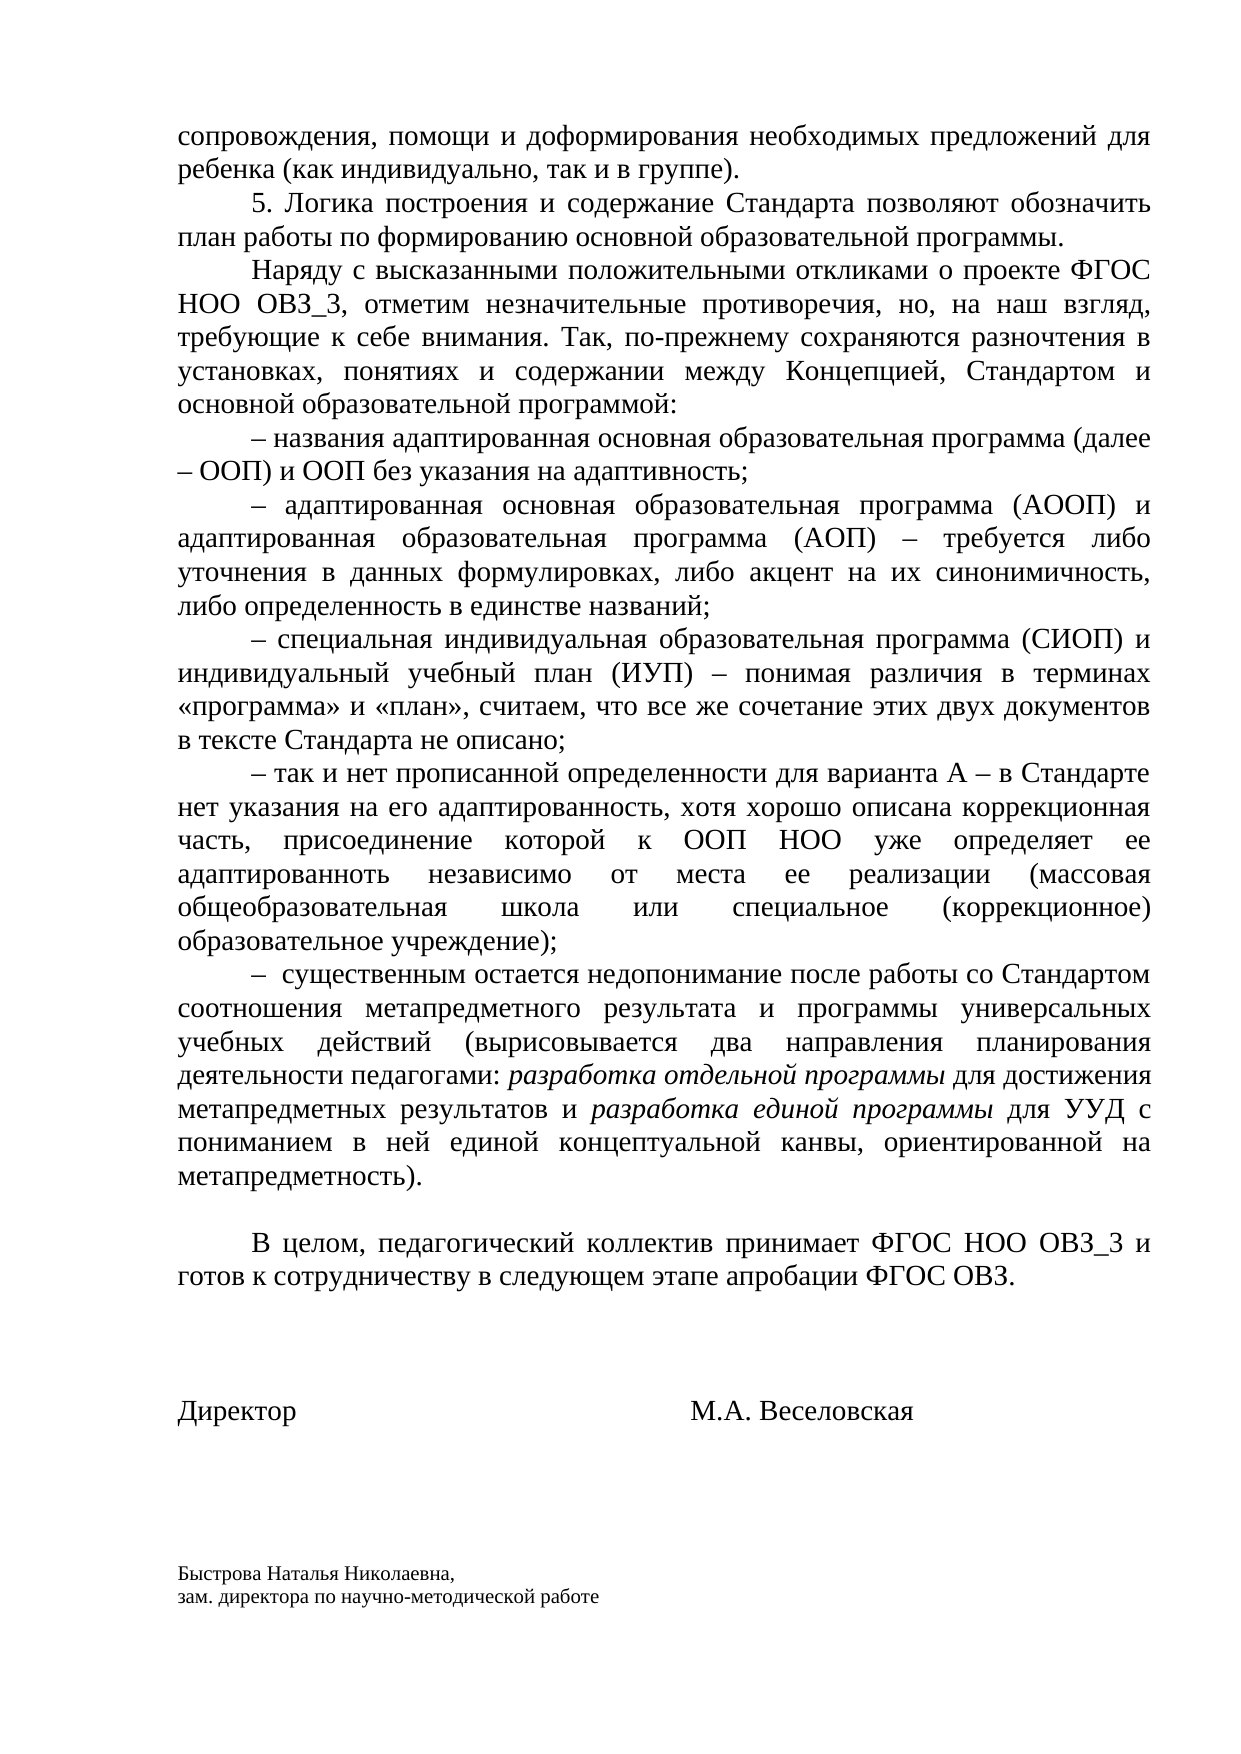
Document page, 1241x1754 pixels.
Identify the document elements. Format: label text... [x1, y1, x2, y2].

text – адаптированная основная образовательная программа (АООП) и адаптированная образовательная программа (АОП) – требуется либо уточнения в данных формулировках, либо акцент на их синонимичность, либо определенность в единстве названий; [177, 487, 1152, 621]
text Быстрова Наталья Николаевна, [177, 1560, 1152, 1584]
text – названия адаптированная основная образовательная программа (далее – ООП) и ООП без указания на адаптивность; [177, 420, 1152, 487]
text Директор М.А. Веселовская [177, 1393, 1152, 1426]
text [177, 118, 1152, 185]
text 5. Логика построения и содержание Стандарта позволяют обозначить план работы по формированию основной образовательной программы. [177, 185, 1152, 252]
text Наряду с высказанными положительными откликами о проекте ФГОС НОО ОВЗ_3, отметим незначительные противоречия, но, на наш взгляд, требующие к себе внимания. Так, по-прежнему сохраняются разночтения в установках, понятиях и содержании между Концепцией, Стандартом и основной образовательной программой: [177, 252, 1152, 420]
text – существенным остается недопонимание после работы со Стандартом соотношения метапредметного результата и программы универсальных учебных действий (вырисовывается два направления планирования деятельности педагогами: разработка отдельной программы для достижения метапредметных результатов и разработка единой программы для УУД с пониманием в ней единой концептуальной канвы, ориентированной на метапредметность). [177, 957, 1152, 1191]
text – так и нет прописанной определенности для варианта А – в Стандарте нет указания на его адаптированность, хотя хорошо описана коррекционная часть, присоединение которой к ООП НОО уже определяет ее адаптированноть независимо от места ее реализации (массовая общеобразовательная школа или специальное (коррекционное) образовательное учреждение); [177, 755, 1152, 957]
text – специальная индивидуальная образовательная программа (СИОП) и индивидуальный учебный план (ИУП) – понимая различия в терминах «программа» и «план», считаем, что все же сочетание этих двух документов в тексте Стандарта не описано; [177, 621, 1152, 755]
text В целом, педагогический коллектив принимает ФГОС НОО ОВЗ_3 и готов к сотрудничеству в следующем этапе апробации ФГОС ОВЗ. [177, 1225, 1152, 1292]
text зам. директора по научно-методической работе [177, 1584, 1152, 1608]
